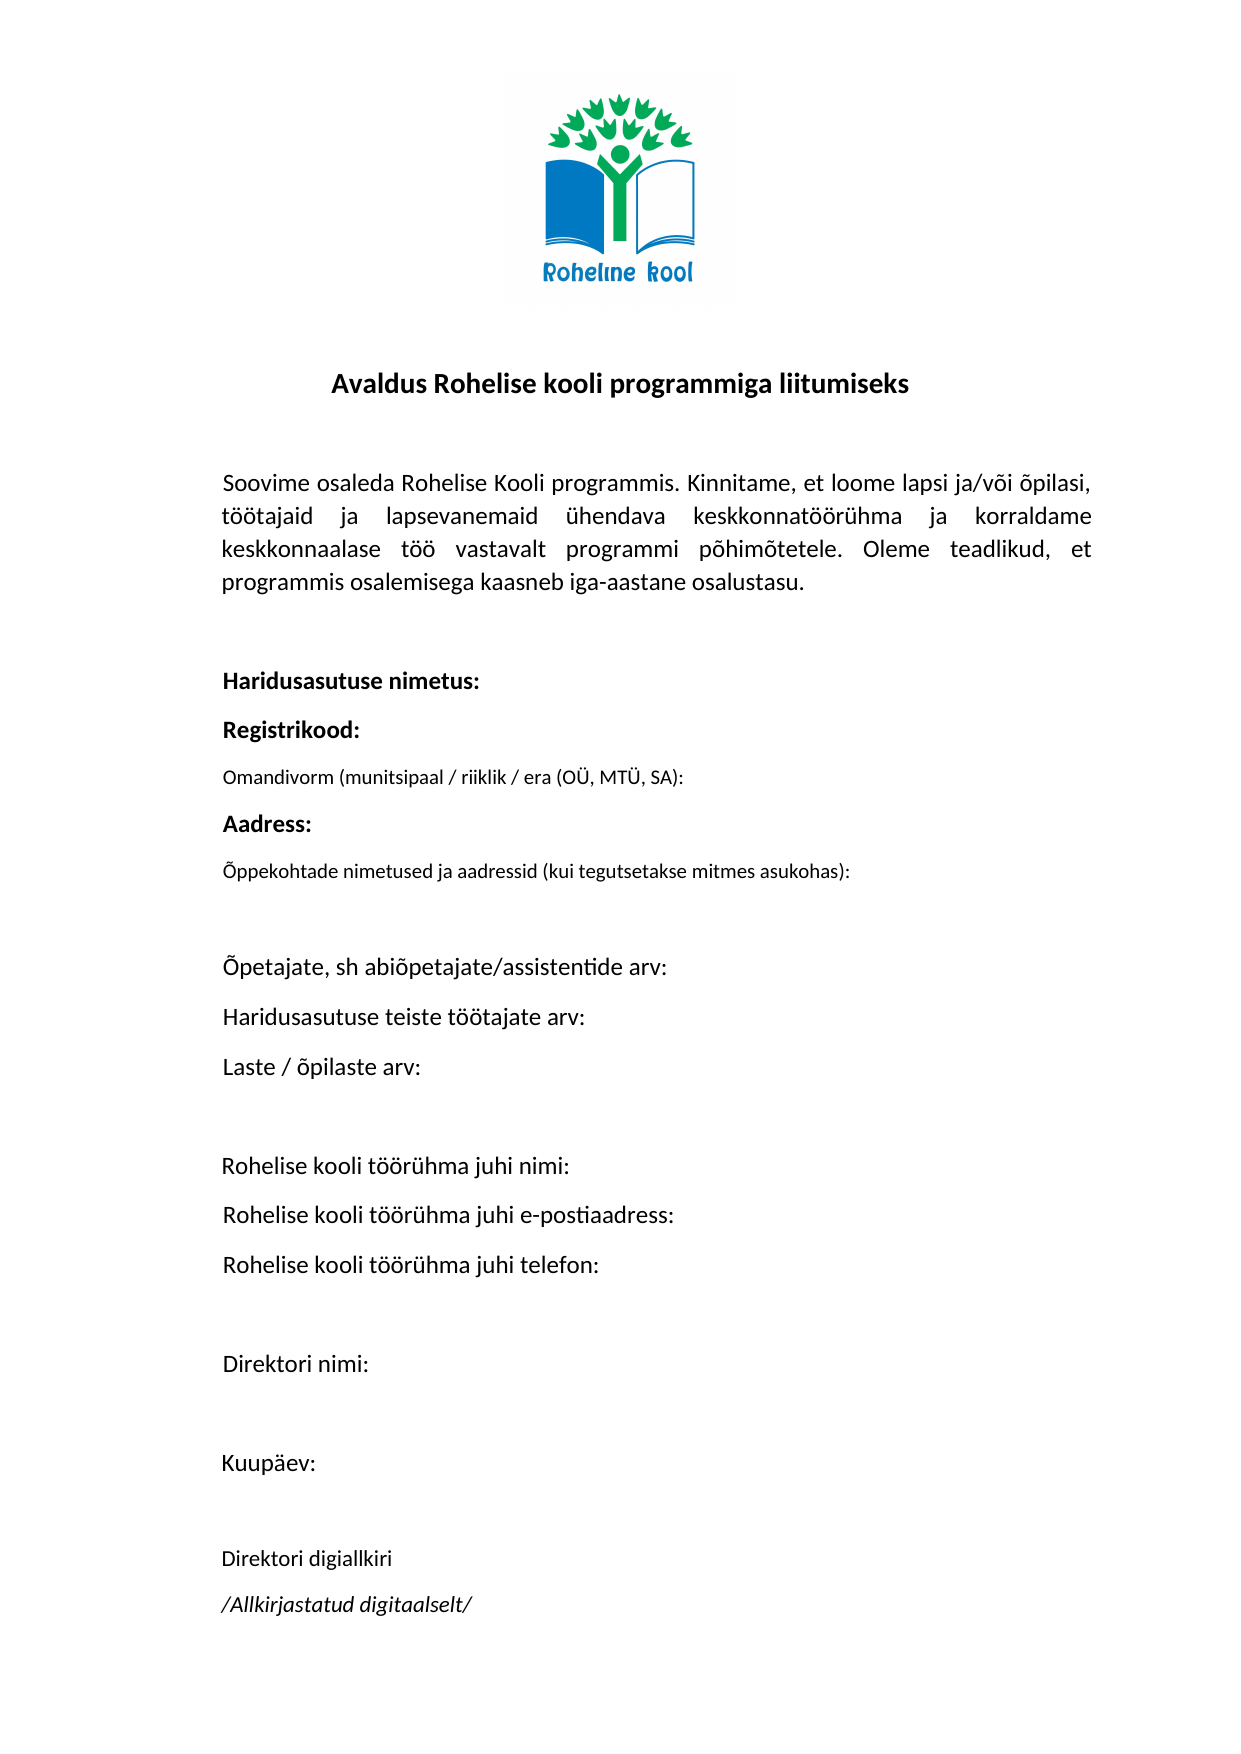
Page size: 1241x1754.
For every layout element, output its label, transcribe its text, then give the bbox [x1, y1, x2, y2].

text Soovime osaleda Rohelise Kooli programmis. Kinnitame, et loome lapsi ja/või õpilasi, töötajaid ja lapsevanemaid ühendava keskkonnatöörühma ja korraldame keskkonnaalase töö vastavalt programmi põhimõtetele. Oleme teadlikud, et programmis osalemisega kaasneb iga-aastane osalustasu. [221, 467, 1093, 596]
text Direktori digiallkiri [148, 1544, 1093, 1572]
text Rohelise kooli töörühma juhi nimi: [221, 1150, 1093, 1180]
text Aadress: [223, 808, 1093, 839]
text Haridusasutuse teiste töötajate arv: [223, 1001, 1093, 1032]
text Omandivorm (munitsipaal / riiklik / era (OÜ, MTÜ, SA): [223, 764, 1093, 789]
text Õppekohtade nimetused ja aadressid (kui tegutsetakse mitmes asukohas): [223, 858, 1093, 883]
text Rohelise kooli töörühma juhi e-postiaadress: [148, 1199, 1093, 1230]
text Haridusasutuse nimetus: [223, 665, 1093, 696]
text Laste / õpilaste arv: [223, 1051, 1093, 1081]
text Kuupäev: [148, 1447, 1093, 1478]
text Rohelise kooli töörühma juhi telefon: [148, 1249, 1093, 1279]
text Õpetajate, sh abiõpetajate/assistentide arv: [223, 951, 1093, 982]
text Direktori nimi: [148, 1348, 1093, 1379]
text Avaldus Rohelise kooli programmiga liitumiseks [148, 365, 1093, 401]
text /Allkirjastatud digitaalselt/ [148, 1591, 1093, 1619]
picture [502, 73, 739, 310]
text Registrikood: [223, 714, 1093, 745]
